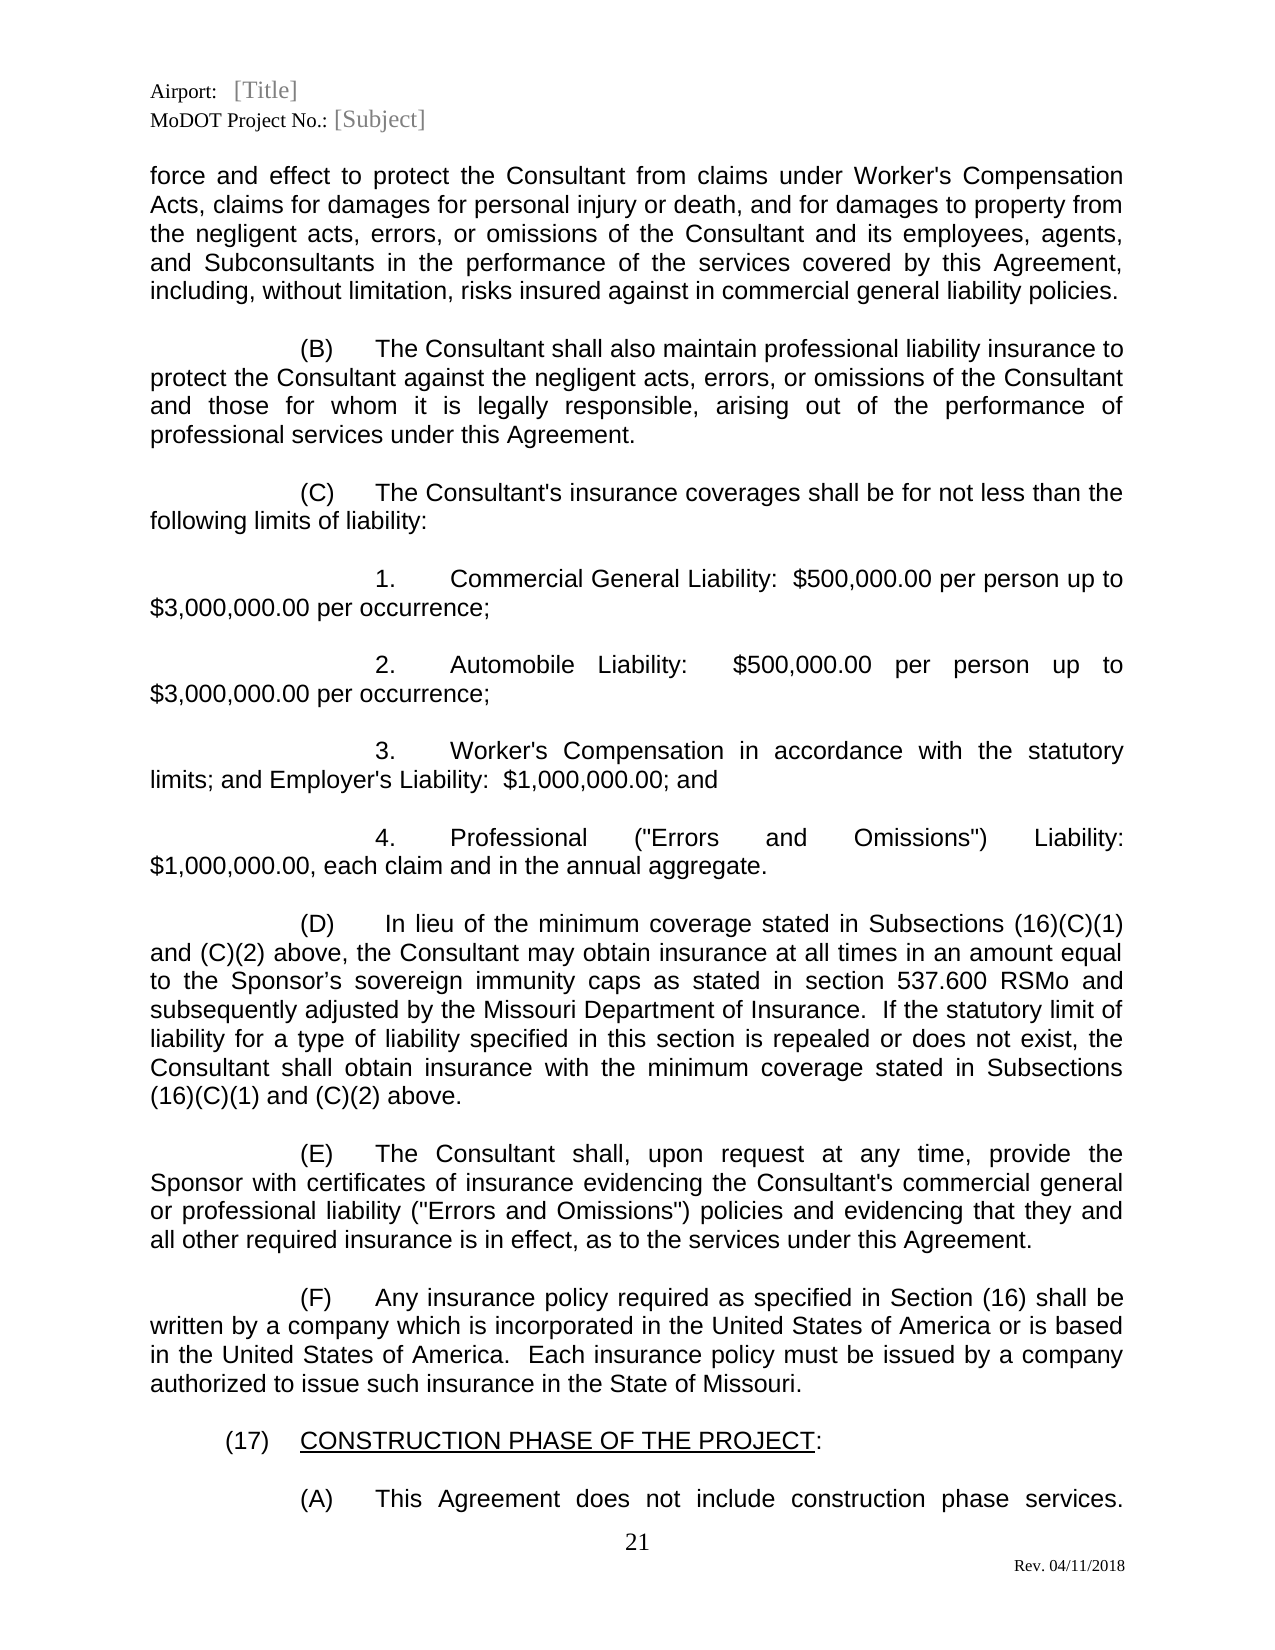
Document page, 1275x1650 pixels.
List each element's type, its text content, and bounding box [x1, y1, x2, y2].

text (E) The Consultant shall, upon request at any time, provide the Sponsor with certificates of insurance evidencing the Consultant's commercial general or professional liability ("Errors and Omissions") policies and evidencing that they and all other required insurance is in effect, as to the services under this Agreement. [150, 1139, 1125, 1254]
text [150, 1484, 1125, 1512]
text (F) Any insurance policy required as specified in Section (16) shall be written by a company which is incorporated in the United States of America or is based in the United States of America. Each insurance policy must be issued by a company authorized to issue such insurance in the State of Missouri. [150, 1282, 1125, 1397]
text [150, 161, 1125, 305]
text 3. Worker's Compensation in accordance with the statutory limits; and Employer's Liability: $1,000,000.00; and [150, 736, 1125, 794]
text 1. Commercial General Liability: $500,000.00 per person up to $3,000,000.00 per occurrence; [150, 564, 1125, 621]
text 2. Automobile Liability: $500,000.00 per person up to $3,000,000.00 per occurrence; [150, 650, 1125, 707]
text (D) In lieu of the minimum coverage stated in Subsections (16)(C)(1) and (C)(2) above, the Consultant may obtain insurance at all times in an amount equal to the Sponsor’s sovereign immunity caps as stated in section 537.600 RSMo and subsequently adjusted by the Missouri Department of Insurance. If the statutory limit of liability for a type of liability specified in this section is repealed or does not exist, the Consultant shall obtain insurance with the minimum coverage stated in Subsections (16)(C)(1) and (C)(2) above. [150, 909, 1125, 1110]
text (B) The Consultant shall also maintain professional liability insurance to protect the Consultant against the negligent acts, errors, or omissions of the Consultant and those for whom it is legally responsible, arising out of the performance of professional services under this Agreement. [150, 334, 1125, 449]
text 4. Professional ("Errors and Omissions") Liability: $1,000,000.00, each claim and in the annual aggregate. [150, 822, 1125, 880]
text (C) The Consultant's insurance coverages shall be for not less than the following limits of liability: [150, 477, 1125, 535]
text (17) CONSTRUCTION PHASE OF THE PROJECT: [150, 1426, 1125, 1455]
